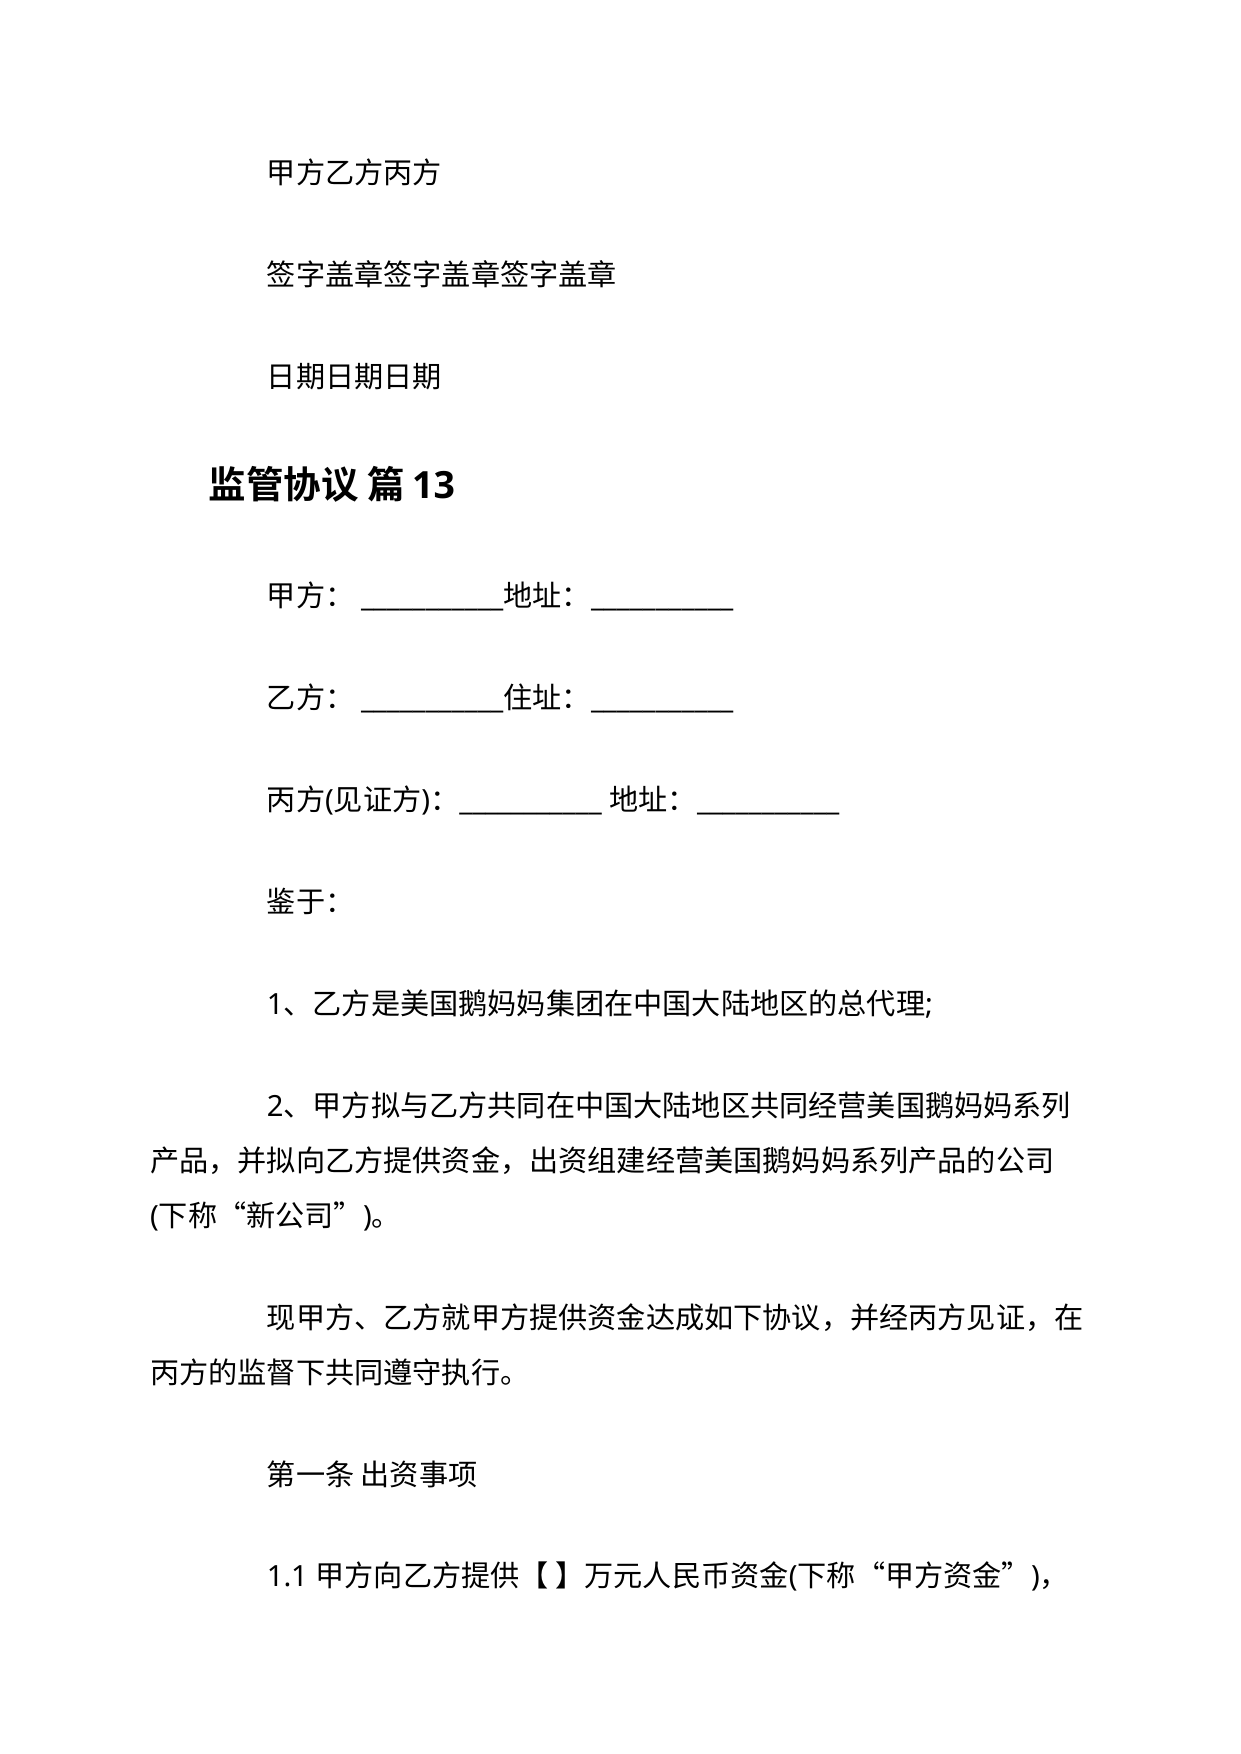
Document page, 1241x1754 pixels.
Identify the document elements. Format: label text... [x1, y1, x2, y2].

text 现甲方、乙方就甲方提供资金达成如下协议，并经丙方见证，在丙方的监督下共同遵守执行。 [150, 1294, 1090, 1392]
text 鉴于： [150, 879, 1090, 921]
text 甲方： ___________地址：___________ [150, 573, 1090, 615]
text 第一条 出资事项 [150, 1451, 1090, 1493]
text 签字盖章签字盖章签字盖章 [150, 252, 1090, 294]
text 2、甲方拟与乙方共同在中国大陆地区共同经营美国鹅妈妈系列产品，并拟向乙方提供资金，出资组建经营美国鹅妈妈系列产品的公司(下称“新公司”)。 [150, 1083, 1090, 1235]
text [150, 1553, 1090, 1595]
text 乙方： ___________住址：___________ [150, 675, 1090, 717]
text 丙方(见证方)：___________ 地址：___________ [150, 777, 1090, 819]
text 监管协议 篇13 [150, 455, 1090, 510]
text 日期日期日期 [150, 353, 1090, 396]
text 甲方乙方丙方 [150, 150, 1090, 192]
text 1、乙方是美国鹅妈妈集团在中国大陆地区的总代理; [150, 981, 1090, 1023]
